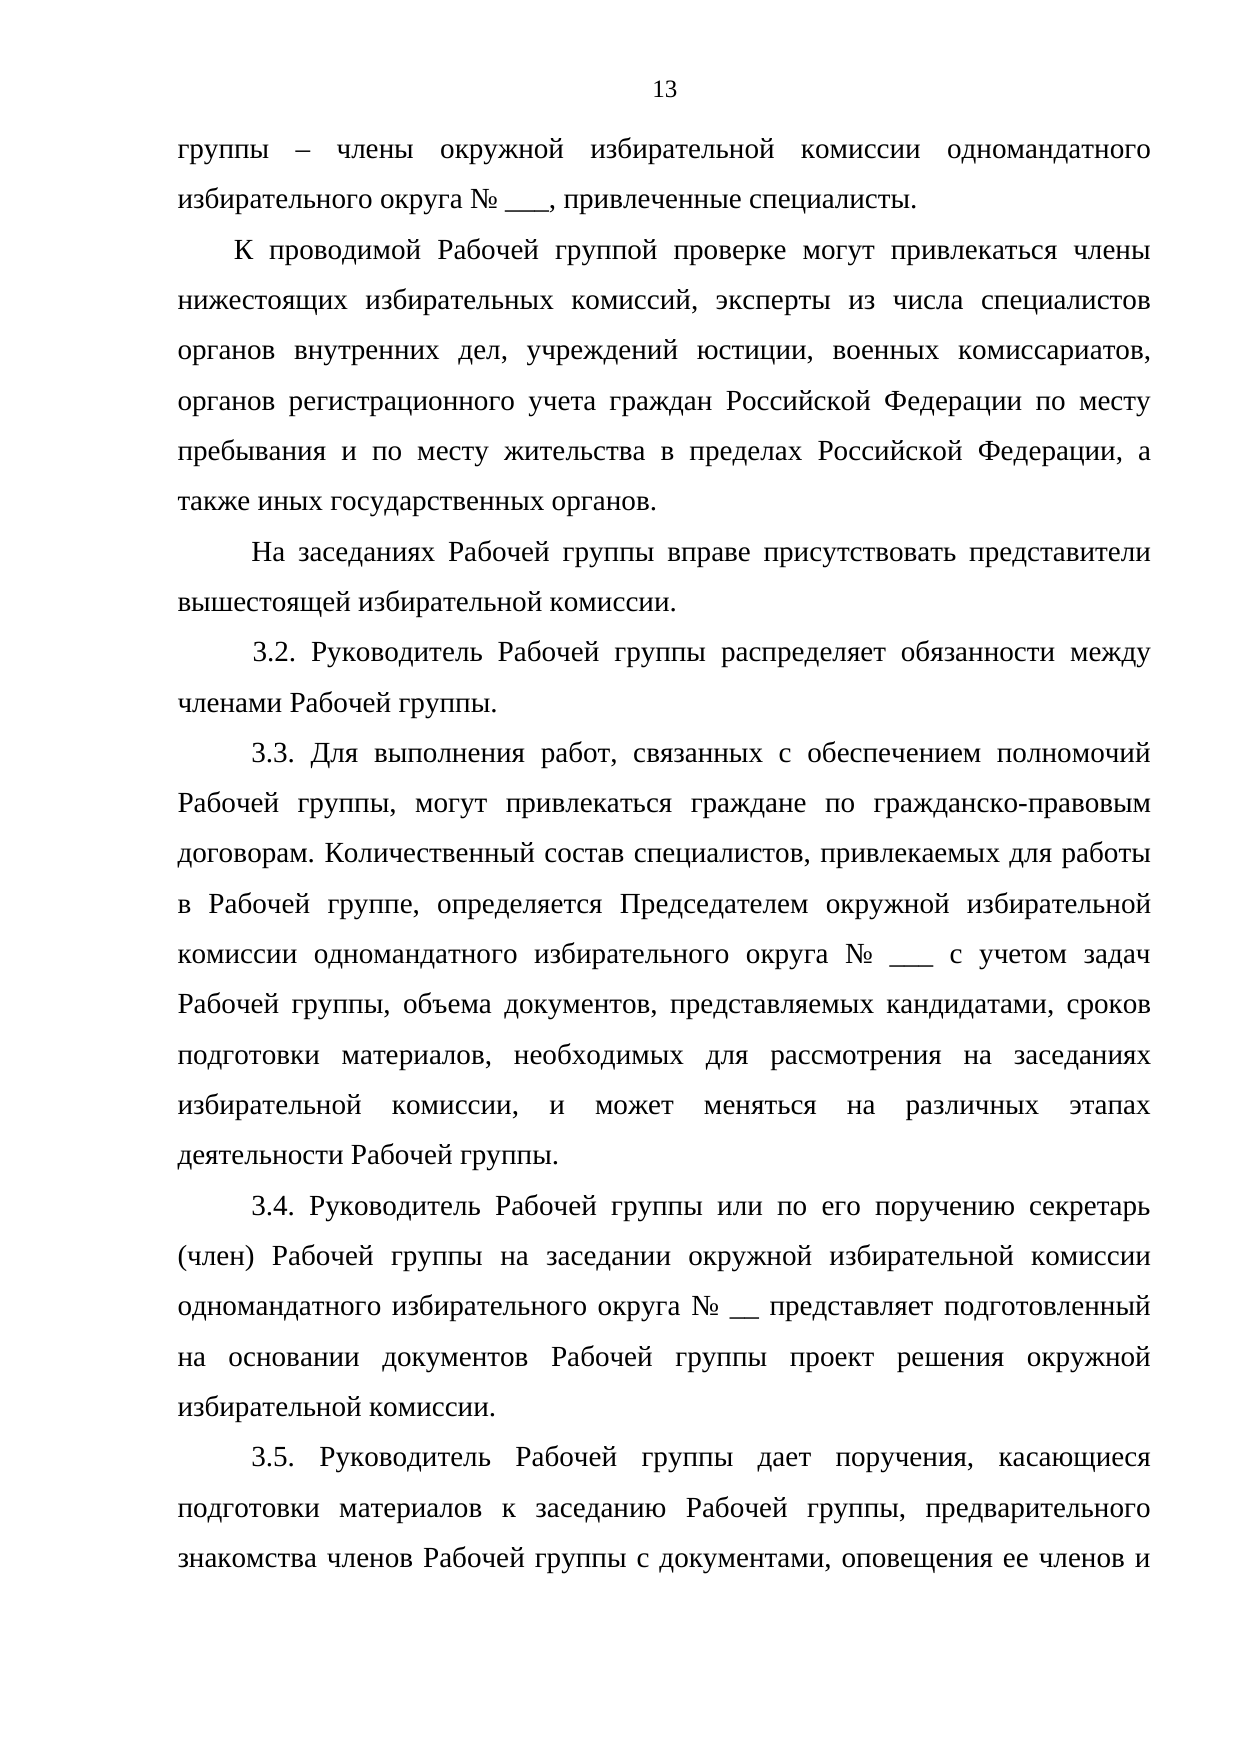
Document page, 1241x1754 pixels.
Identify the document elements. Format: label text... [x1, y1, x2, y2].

text На заседаниях Рабочей группы вправе присутствовать представители вышестоящей избирательной комиссии. [177, 534, 1152, 618]
text 3.4. Руководитель Рабочей группы или по его поручению секретарь (член) Рабочей группы на заседании окружной избирательной комиссии одномандатного избирательного округа № __ представляет подготовленный на основании документов Рабочей группы проект решения окружной избирательной комиссии. [177, 1188, 1152, 1423]
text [177, 1439, 1152, 1573]
text 3.3. Для выполнения работ, связанных с обеспечением полномочий Рабочей группы, могут привлекаться граждане по гражданско-правовым договорам. Количественный состав специалистов, привлекаемых для работы в Рабочей группе, определяется Председателем окружной избирательной комиссии одномандатного избирательного округа № ___ с учетом задач Рабочей группы, объема документов, представляемых кандидатами, сроков подготовки материалов, необходимых для рассмотрения на заседаниях избирательной комиссии, и может меняться на различных этапах деятельности Рабочей группы. [177, 735, 1152, 1171]
text К проводимой Рабочей группой проверке могут привлекаться члены нижестоящих избирательных комиссий, эксперты из числа специалистов органов внутренних дел, учреждений юстиции, военных комиссариатов, органов регистрационного учета граждан Российской Федерации по месту пребывания и по месту жительства в пределах Российской Федерации, а также иных государственных органов. [177, 232, 1152, 517]
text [177, 131, 1152, 215]
text 3.2. Руководитель Рабочей группы распределяет обязанности между членами Рабочей группы. [177, 634, 1152, 718]
